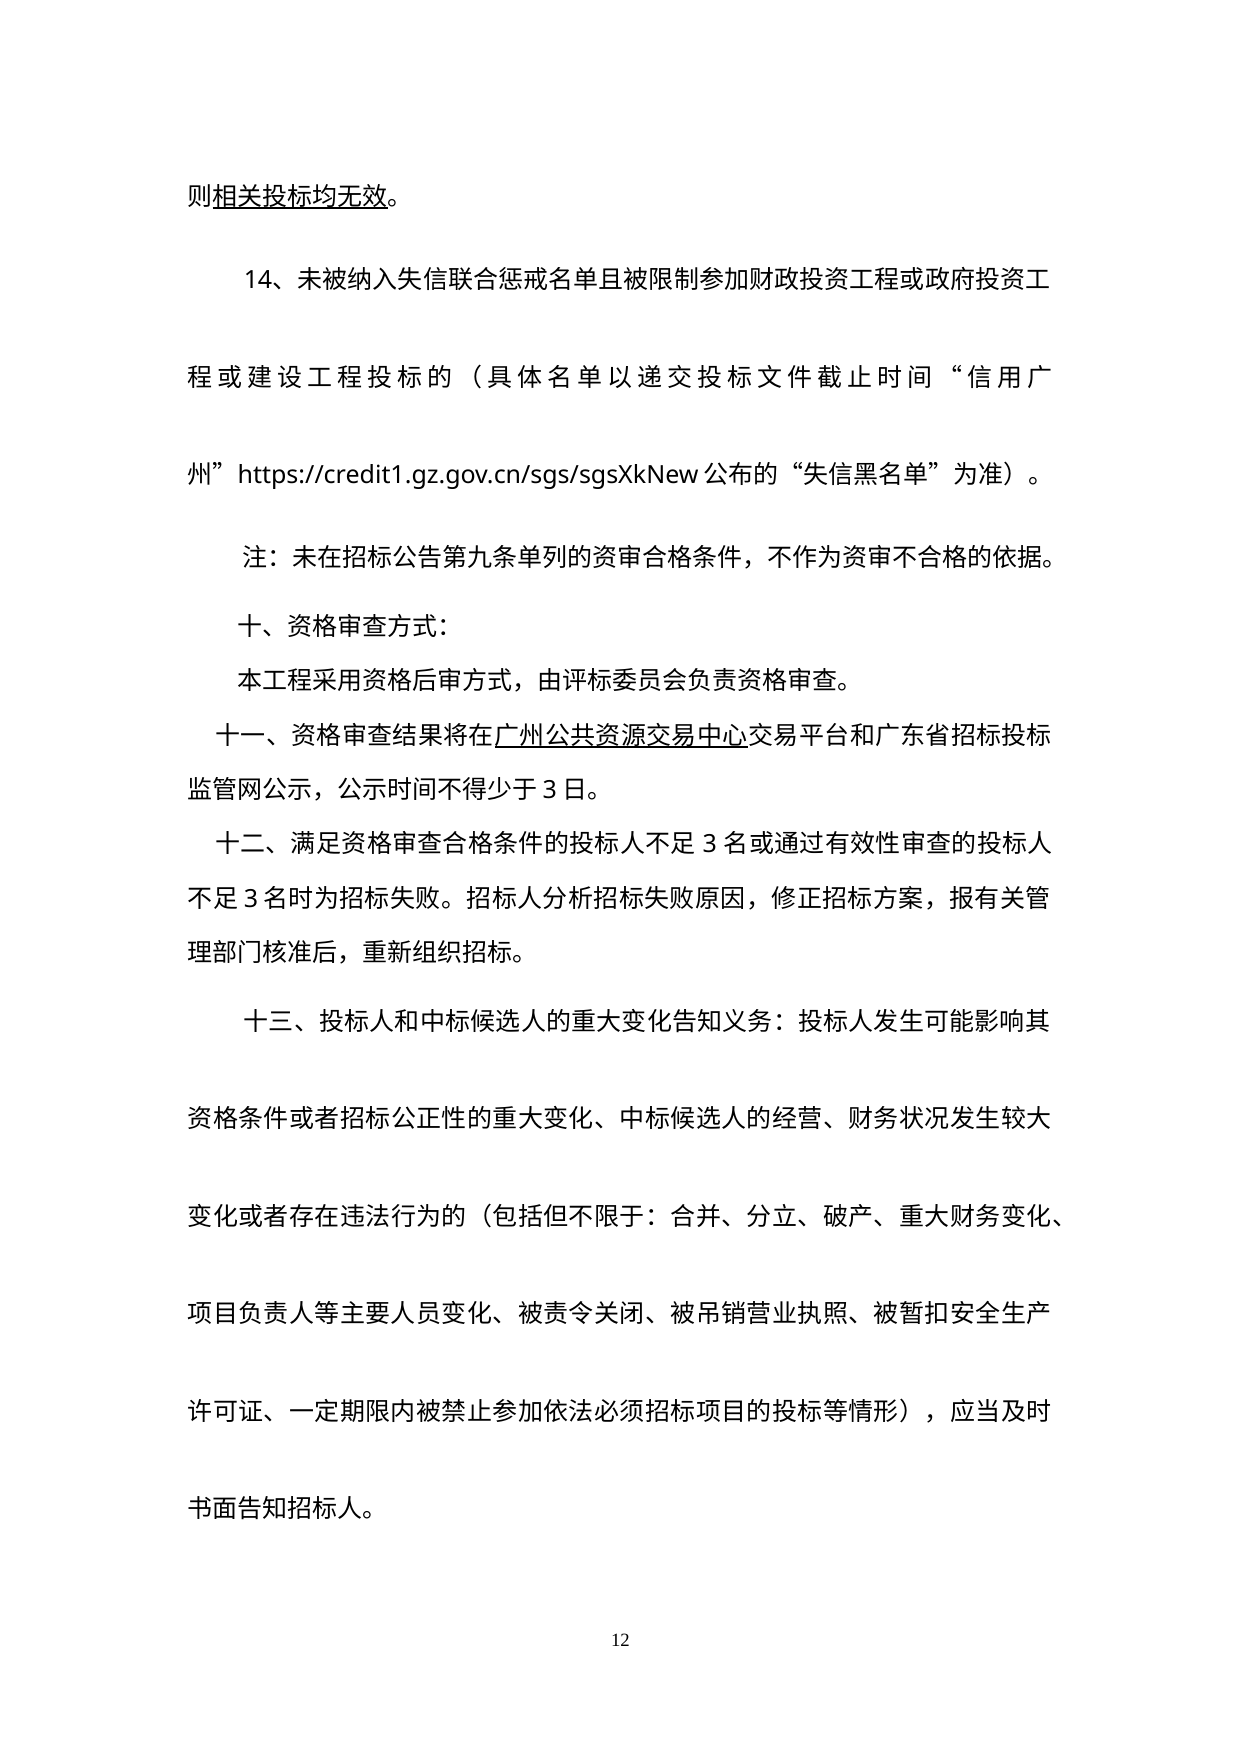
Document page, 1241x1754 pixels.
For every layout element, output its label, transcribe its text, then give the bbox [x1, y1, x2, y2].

text 十一、资格审查结果将在广州公共资源交易中心交易平台和广东省招标投标监管网公示，公示时间不得少于3日。 [187, 715, 1053, 806]
text 十、资格审查方式： [187, 606, 1053, 643]
text 本工程采用资格后审方式，由评标委员会负责资格审查。 [187, 661, 1053, 697]
text 十三、投标人和中标候选人的重大变化告知义务：投标人发生可能影响其资格条件或者招标公正性的重大变化、中标候选人的经营、财务状况发生较大变化或者存在违法行为的（包括但不限于：合并、分立、破产、重大财务变化、项目负责人等主要人员变化、被责令关闭、被吊销营业执照、被暂扣安全生产许可证、一定期限内被禁止参加依法必须招标项目的投标等情形），应当及时书面告知招标人。 [187, 987, 1053, 1539]
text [187, 162, 1053, 227]
text 14、未被纳入失信联合惩戒名单且被限制参加财政投资工程或政府投资工程或建设工程投标的（具体名单以递交投标文件截止时间“信用广州”https://credit1.gz.gov.cn/sgs/sgsXkNew公布的“失信黑名单”为准）。 [187, 245, 1053, 505]
text 注：未在招标公告第九条单列的资审合格条件，不作为资审不合格的依据。 [187, 523, 1053, 588]
text 十二、满足资格审查合格条件的投标人不足 3 名或通过有效性审查的投标人不足3名时为招标失败。招标人分析招标失败原因，修正招标方案，报有关管理部门核准后，重新组织招标。 [187, 824, 1053, 969]
